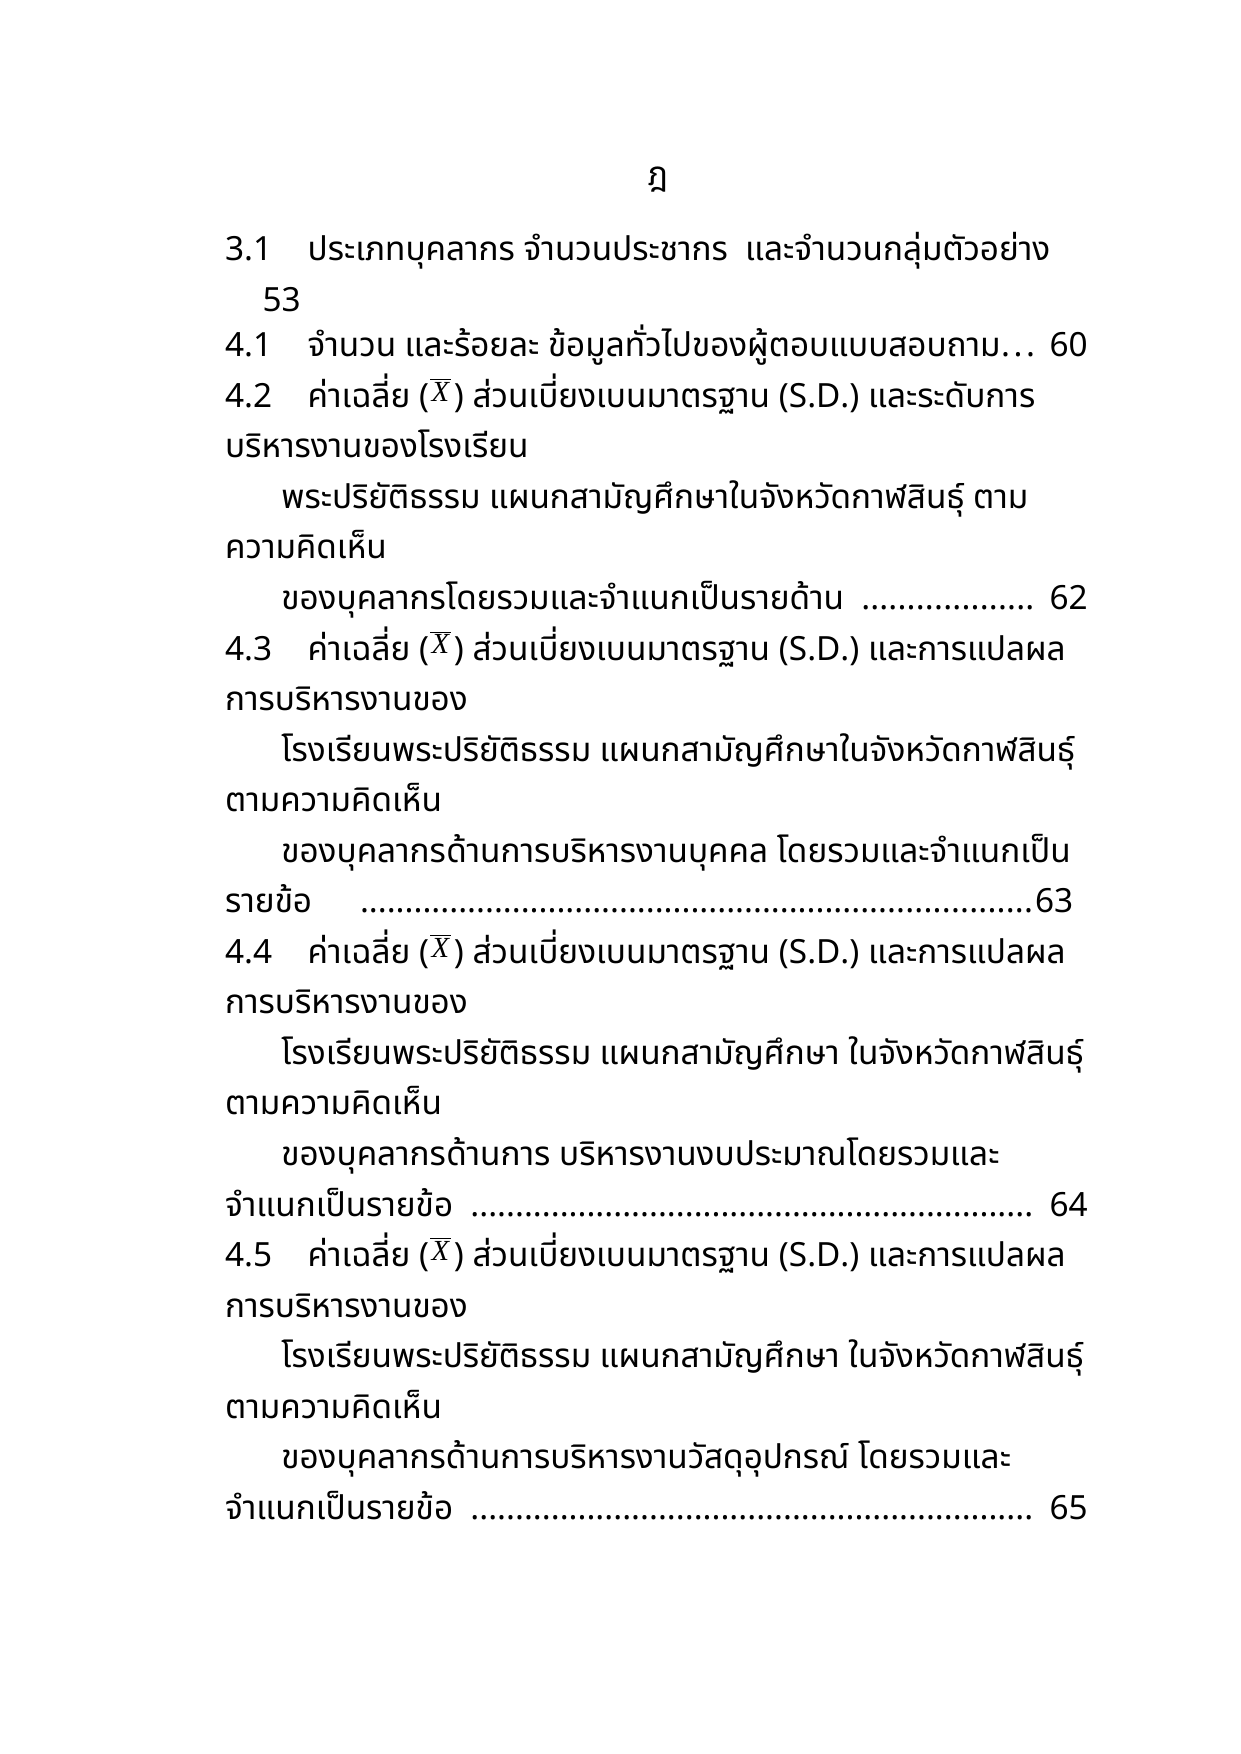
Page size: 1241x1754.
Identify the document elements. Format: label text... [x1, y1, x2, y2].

text 4.1 จำนวน และร้อยละ ข้อมูลทั่วไปของผู้ตอบแบบสอบถาม 60 [225, 321, 1090, 372]
text 3.1 ประเภทบุคลากร จำนวนประชากร และจำนวนกลุ่มตัวอย่าง 53 [225, 225, 1090, 321]
text 4.4 ค่าเฉลี่ย () ส่วนเบี่ยงเบนมาตรฐาน (S.D.) และการแปลผลการบริหารงานของ โรงเรียนพระปริยัติธรรม แผนกสามัญศึกษา ในจังหวัดกาฬสินธุ์ ตามความคิดเห็น ของบุคลากรด้านการ บริหารงานงบประมาณโดยรวมและจำแนกเป็นรายข้อ 64 [225, 928, 1090, 1231]
text 4.5 ค่าเฉลี่ย () ส่วนเบี่ยงเบนมาตรฐาน (S.D.) และการแปลผลการบริหารงานของ โรงเรียนพระปริยัติธรรม แผนกสามัญศึกษา ในจังหวัดกาฬสินธุ์ ตามความคิดเห็น ของบุคลากรด้านการบริหารงานวัสดุอุปกรณ์ โดยรวมและจำแนกเป็นรายข้อ 65 [225, 1231, 1090, 1534]
text 4.3 ค่าเฉลี่ย () ส่วนเบี่ยงเบนมาตรฐาน (S.D.) และการแปลผลการบริหารงานของ โรงเรียนพระปริยัติธรรม แผนกสามัญศึกษาในจังหวัดกาฬสินธุ์ ตามความคิดเห็น ของบุคลากรด้านการบริหารงานบุคคล โดยรวมและจำแนกเป็นรายข้อ 63 [225, 624, 1090, 928]
text 4.2 ค่าเฉลี่ย () ส่วนเบี่ยงเบนมาตรฐาน (S.D.) และระดับการบริหารงานของโรงเรียน พระปริยัติธรรม แผนกสามัญศึกษาในจังหวัดกาฬสินธุ์ ตามความคิดเห็น ของบุคลากรโดยรวมและจำแนกเป็นรายด้าน 62 [225, 372, 1090, 624]
